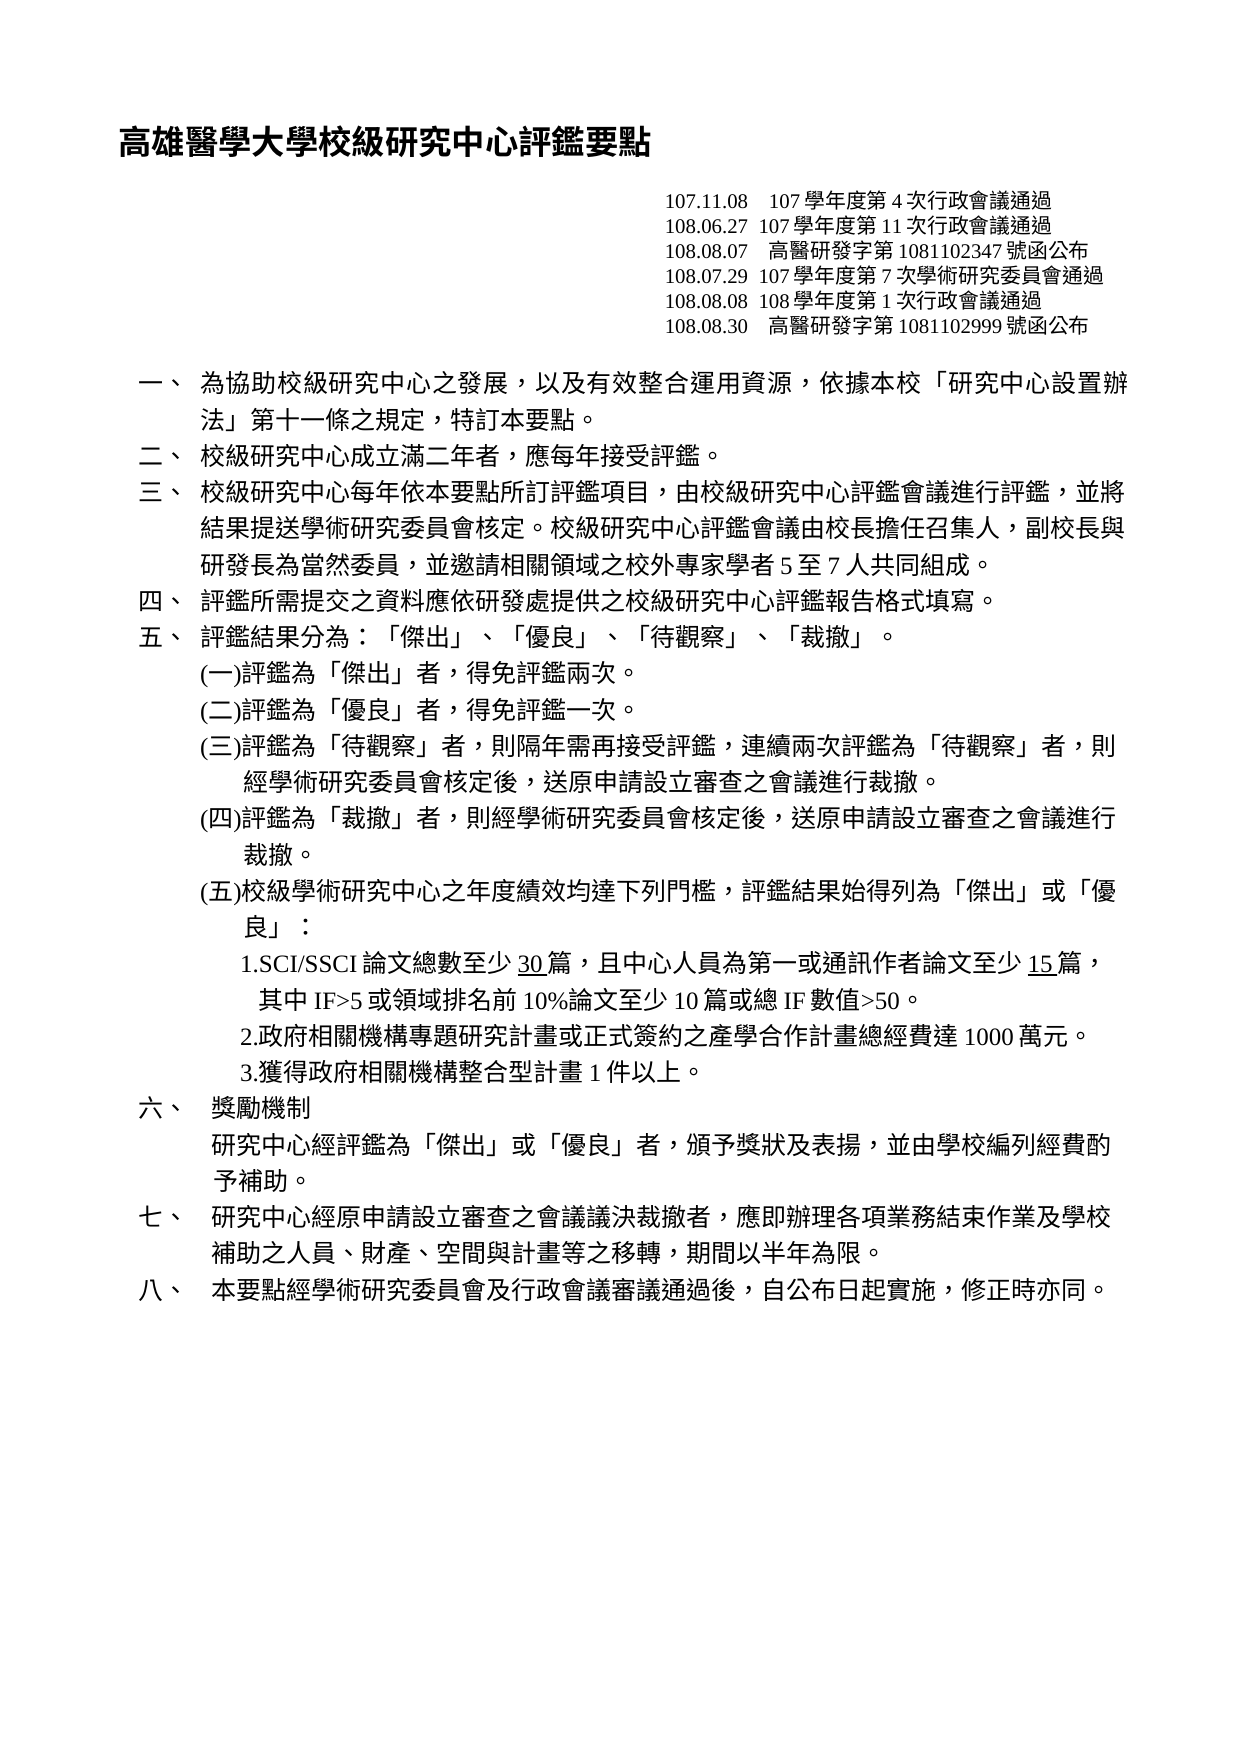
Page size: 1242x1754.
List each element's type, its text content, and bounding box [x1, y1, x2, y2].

table_cell 四、 [111, 581, 200, 618]
table_cell 六、 [111, 1089, 200, 1198]
text 108.08.08 108學年度第1次行政會議通過 [664, 289, 1122, 314]
table_cell 二、 [111, 436, 200, 473]
text 108.08.30 高醫研發字第1081102999號函公布 [664, 314, 1122, 339]
table_cell 評鑑所需提交之資料應依研發處提供之校級研究中心評鑑報告格式填寫。 [200, 581, 1130, 618]
table_cell 七、 [111, 1198, 200, 1270]
table_cell 研究中心經原申請設立審查之會議議決裁撤者，應即辦理各項業務結束作業及學校補助之人員、財產、空間與計畫等之移轉，期間以半年為限。 [200, 1198, 1130, 1270]
table_cell 校級研究中心每年依本要點所訂評鑑項目，由校級研究中心評鑑會議進行評鑑，並將結果提送學術研究委員會核定。校級研究中心評鑑會議由校長擔任召集人，副校長與研發長為當然委員，並邀請相關領域之校外專家學者5至7人共同組成。 [200, 473, 1130, 581]
table_cell 評鑑結果分為：「傑出」、「優良」、「待觀察」、「裁撤」。 (一)評鑑為「傑出」者，得免評鑑兩次。 (二)評鑑為「優良」者，得免評鑑一次。 (三)評鑑為「待觀察」者，則隔年需再接受評鑑，連續兩次評鑑為「待觀察」者，則經學術研究委員會核定後，送原申請設立審查之會議進行裁撤。 (四)評鑑為「裁撤」者，則經學術研究委員會核定後，送原申請設立審查之會議進行裁撤。 (五)校級學術研究中心之年度績效均達下列門檻，評鑑結果始得列為「傑出」或「優良」： 1.SCI/SSCI論文總數至少30篇，且中心人員為第一或通訊作者論文至少15篇，其中IF>5或領域排名前10%論文至少10篇或總IF數值>50。 2.政府相關機構專題研究計畫或正式簽約之產學合作計畫總經費達1000萬元。 3.獲得政府相關機構整合型計畫1件以上。 [200, 618, 1130, 1089]
table_header 一、 [111, 364, 200, 436]
text 107.11.08 107學年度第4次行政會議通過 [664, 189, 1122, 214]
table_cell 校級研究中心成立滿二年者，應每年接受評鑑。 [200, 436, 1130, 473]
table_cell 獎勵機制 研究中心經評鑑為「傑出」或「優良」者，頒予獎狀及表揚，並由學校編列經費酌予補助。 [200, 1089, 1130, 1198]
table_cell 五、 [111, 618, 200, 1089]
table_cell 八、 [111, 1270, 200, 1306]
table_cell 本要點經學術研究委員會及行政會議審議通過後，自公布日起實施，修正時亦同。 [200, 1270, 1130, 1306]
table_cell 三、 [111, 473, 200, 581]
text 高雄醫學大學校級研究中心評鑑要點 [118, 118, 1153, 164]
table_header 為協助校級研究中心之發展，以及有效整合運用資源，依據本校「研究中心設置辦法」第十一條之規定，特訂本要點。 [200, 364, 1130, 436]
text 108.06.27 107學年度第11次行政會議通過 [664, 214, 1122, 239]
text 108.07.29 107學年度第7次學術研究委員會通過 [664, 264, 1122, 289]
text 108.08.07 高醫研發字第1081102347號函公布 [664, 239, 1122, 264]
